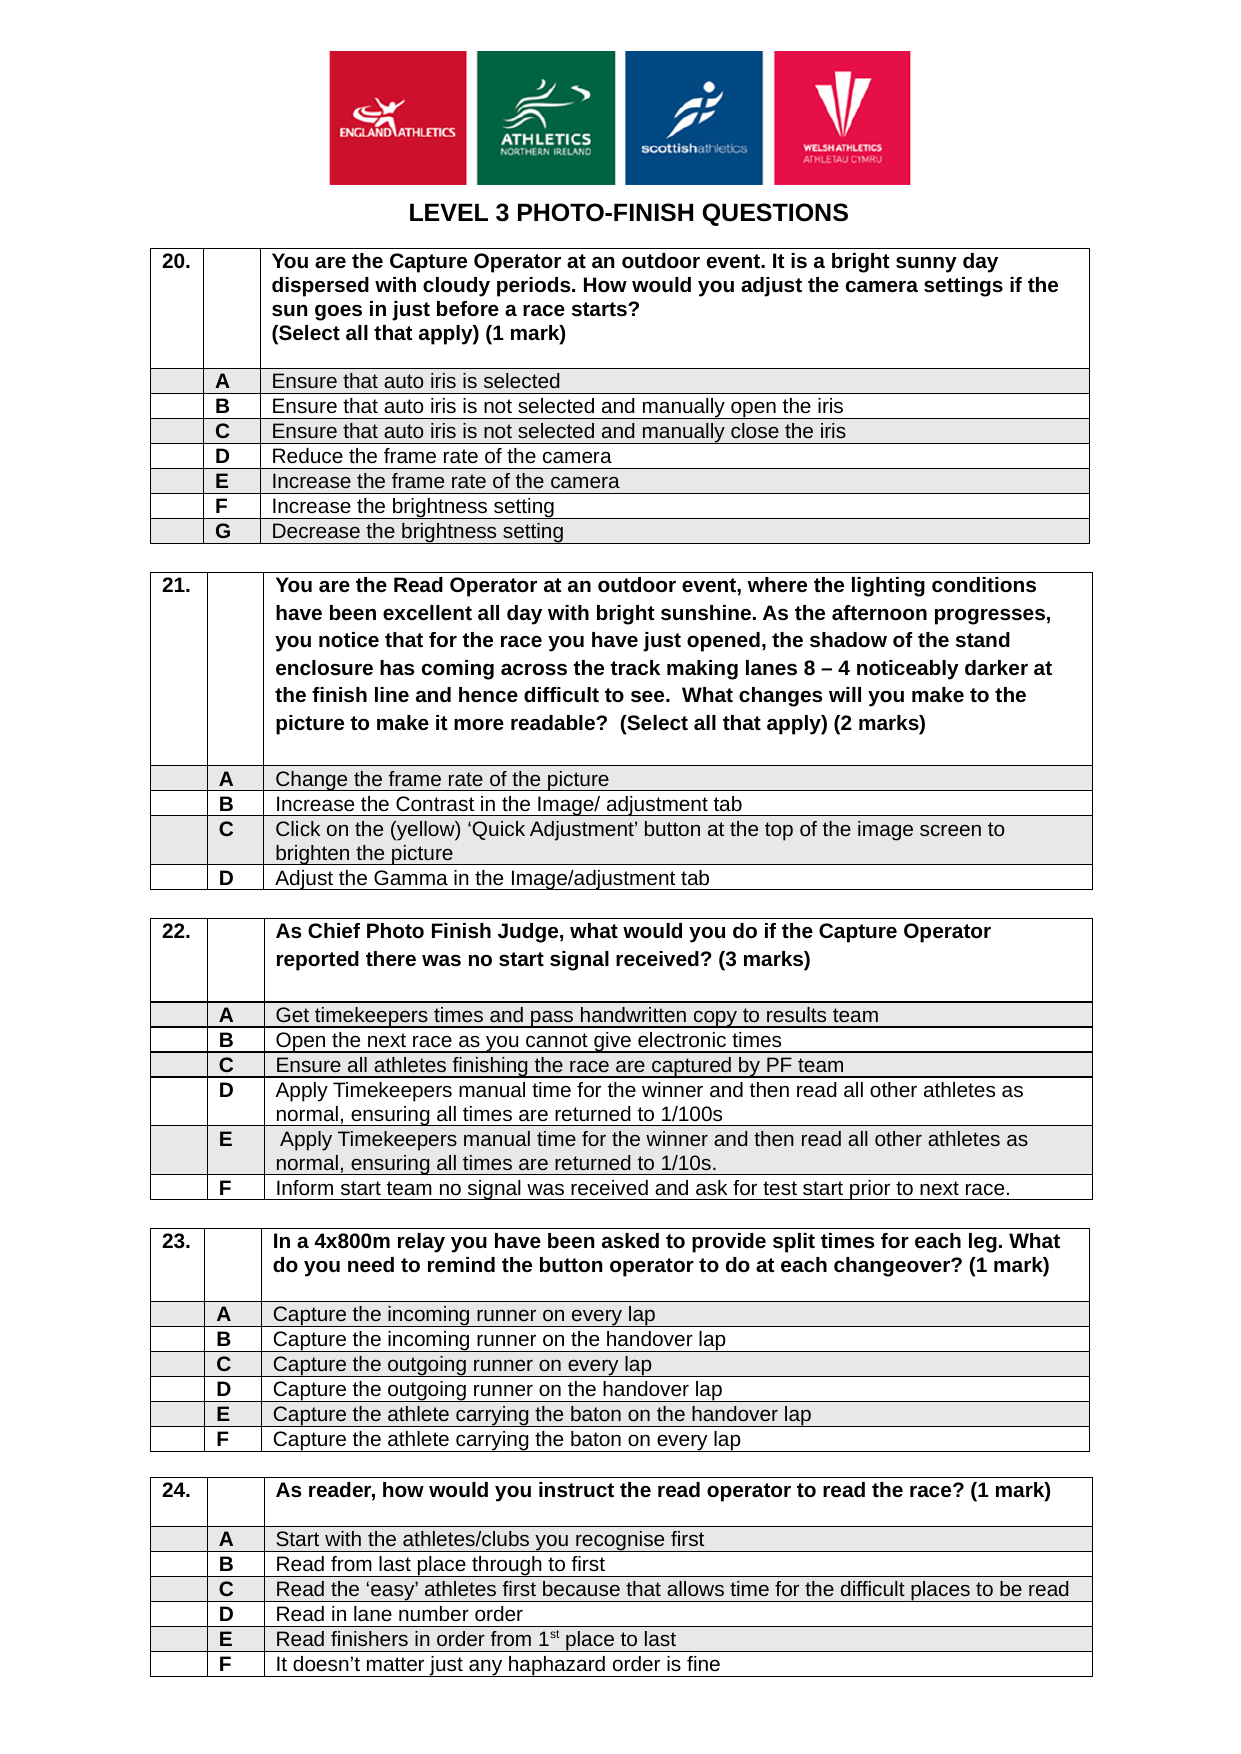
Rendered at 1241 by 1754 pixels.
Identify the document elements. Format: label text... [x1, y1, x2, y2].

table_header 21. [151, 573, 207, 765]
table_header [204, 249, 260, 368]
table_cell D [208, 1602, 264, 1626]
table_header [208, 573, 263, 765]
table_cell Decrease the brightness setting [261, 519, 1089, 543]
table_cell [151, 1126, 207, 1174]
table_cell [151, 816, 207, 864]
table_cell [151, 1652, 207, 1676]
table_cell [151, 1327, 204, 1351]
table_cell [151, 469, 203, 493]
table_cell Capture the incoming runner on every lap [262, 1302, 1089, 1326]
table_cell C [208, 1053, 264, 1076]
table_cell Read in lane number order [265, 1602, 1092, 1626]
table_cell Capture the athlete carrying the baton on the handover lap [262, 1402, 1089, 1426]
table_header [205, 1229, 261, 1301]
table_cell [151, 1627, 207, 1651]
table_cell C [204, 419, 260, 443]
table_cell A [208, 1003, 264, 1026]
table_cell Apply Timekeepers manual time for the winner and then read all other athletes as normal, ensuring all times are returned to 1/100s [265, 1078, 1092, 1125]
table_cell [151, 419, 203, 443]
table_cell Read the ‘easy’ athletes first because that allows time for the difficult places to be read [265, 1577, 1092, 1601]
table_cell [151, 1427, 204, 1451]
table_cell [151, 1175, 207, 1199]
table_cell B [208, 1552, 264, 1576]
table_cell A [205, 1302, 261, 1326]
table_cell E [208, 1627, 264, 1651]
table_cell [151, 1552, 207, 1576]
table_cell [151, 444, 203, 468]
table_cell D [208, 1078, 264, 1125]
table_cell [151, 1377, 204, 1401]
table_cell Capture the outgoing runner on the handover lap [262, 1377, 1089, 1401]
table_cell E [208, 1126, 264, 1174]
table_cell Reduce the frame rate of the camera [261, 444, 1089, 468]
table_cell D [208, 865, 263, 889]
table_cell [151, 369, 203, 393]
table_cell [151, 1577, 207, 1601]
table_header 23. [151, 1229, 204, 1301]
table_cell Ensure all athletes finishing the race are captured by PF team [265, 1053, 1092, 1076]
table_cell G [204, 519, 260, 543]
table_cell Read from last place through to first [265, 1552, 1092, 1576]
table_cell C [208, 816, 263, 864]
table_cell [151, 494, 203, 518]
table_cell B [204, 394, 260, 418]
table_cell Increase the Contrast in the Image/ adjustment tab [264, 791, 1092, 815]
table_cell A [208, 766, 263, 790]
table_header You are the Read Operator at an outdoor event, where the lighting conditions have been excellent all day with bright sunshine. As the afternoon progresses, you notice that for the race you have just opened, the shadow of the stand enclosure has coming across the track making lanes 8 – 4 noticeably darker at the finish line and hence difficult to see. What changes will you make to the picture to make it more readable? (Select all that apply) (2 marks) [264, 573, 1092, 765]
table_cell [151, 1602, 207, 1626]
table_cell E [205, 1402, 261, 1426]
table_cell F [204, 494, 260, 518]
table_cell [151, 791, 207, 815]
table_cell [151, 1302, 204, 1326]
table_cell Ensure that auto iris is selected [261, 369, 1089, 393]
table_cell [151, 1053, 207, 1076]
table_cell D [204, 444, 260, 468]
table_cell Adjust the Gamma in the Image/adjustment tab [264, 865, 1092, 889]
table_cell B [205, 1327, 261, 1351]
table_header As reader, how would you instruct the read operator to read the race? (1 mark) [265, 1478, 1092, 1526]
table_cell [151, 766, 207, 790]
table_cell C [205, 1352, 261, 1376]
table_header [208, 1478, 264, 1526]
table_cell Increase the frame rate of the camera [261, 469, 1089, 493]
table_cell Capture the incoming runner on the handover lap [262, 1327, 1089, 1351]
table_cell Change the frame rate of the picture [264, 766, 1092, 790]
table_cell C [208, 1577, 264, 1601]
table_cell [151, 1352, 204, 1376]
table_cell [151, 394, 203, 418]
table_cell [151, 1003, 207, 1026]
table_cell [151, 1028, 207, 1051]
table_cell [151, 1402, 204, 1426]
table_cell D [205, 1377, 261, 1401]
table_cell Ensure that auto iris is not selected and manually close the iris [261, 419, 1089, 443]
table_cell Start with the athletes/clubs you recognise first [265, 1527, 1092, 1551]
table_cell [151, 1527, 207, 1551]
table_cell B [208, 1028, 264, 1051]
table_cell B [208, 791, 263, 815]
table_cell Get timekeepers times and pass handwritten copy to results team [265, 1003, 1092, 1026]
table_cell Apply Timekeepers manual time for the winner and then read all other athletes as normal, ensuring all times are returned to 1/10s. [265, 1126, 1092, 1174]
table_cell A [208, 1527, 264, 1551]
table_header As Chief Photo Finish Judge, what would you do if the Capture Operator reported there was no start signal received? (3 marks) [265, 919, 1092, 1001]
picture [329, 51, 911, 185]
table_cell Read finishers in order from 1st place to last [265, 1627, 1092, 1651]
table_cell E [204, 469, 260, 493]
table_cell A [204, 369, 260, 393]
table_header You are the Capture Operator at an outdoor event. It is a bright sunny day dispersed with cloudy periods. How would you adjust the camera settings if the sun goes in just before a race starts? (Select all that apply) (1 mark) [261, 249, 1089, 368]
table_cell Click on the (yellow) ‘Quick Adjustment’ button at the top of the image screen to brighten the picture [264, 816, 1092, 864]
table_cell Inform start team no signal was received and ask for test start prior to next race. [265, 1175, 1092, 1199]
table_header In a 4x800m relay you have been asked to provide split times for each leg. What do you need to remind the button operator to do at each changeover? (1 mark) [262, 1229, 1089, 1301]
table_header 22. [151, 919, 207, 1001]
table_cell Increase the brightness setting [261, 494, 1089, 518]
table_cell F [208, 1652, 264, 1676]
table_cell Open the next race as you cannot give electronic times [265, 1028, 1092, 1051]
table_header 24. [151, 1478, 207, 1526]
table_cell Capture the outgoing runner on every lap [262, 1352, 1089, 1376]
table_cell [151, 1078, 207, 1125]
table_header 20. [151, 249, 203, 368]
table_cell It doesn’t matter just any haphazard order is fine [265, 1652, 1092, 1676]
table_cell [151, 519, 203, 543]
table_cell F [208, 1175, 264, 1199]
table_cell Ensure that auto iris is not selected and manually open the iris [261, 394, 1089, 418]
table_cell F [205, 1427, 261, 1451]
table_header [208, 919, 264, 1001]
table_cell [151, 865, 207, 889]
table_cell Capture the athlete carrying the baton on every lap [262, 1427, 1089, 1451]
